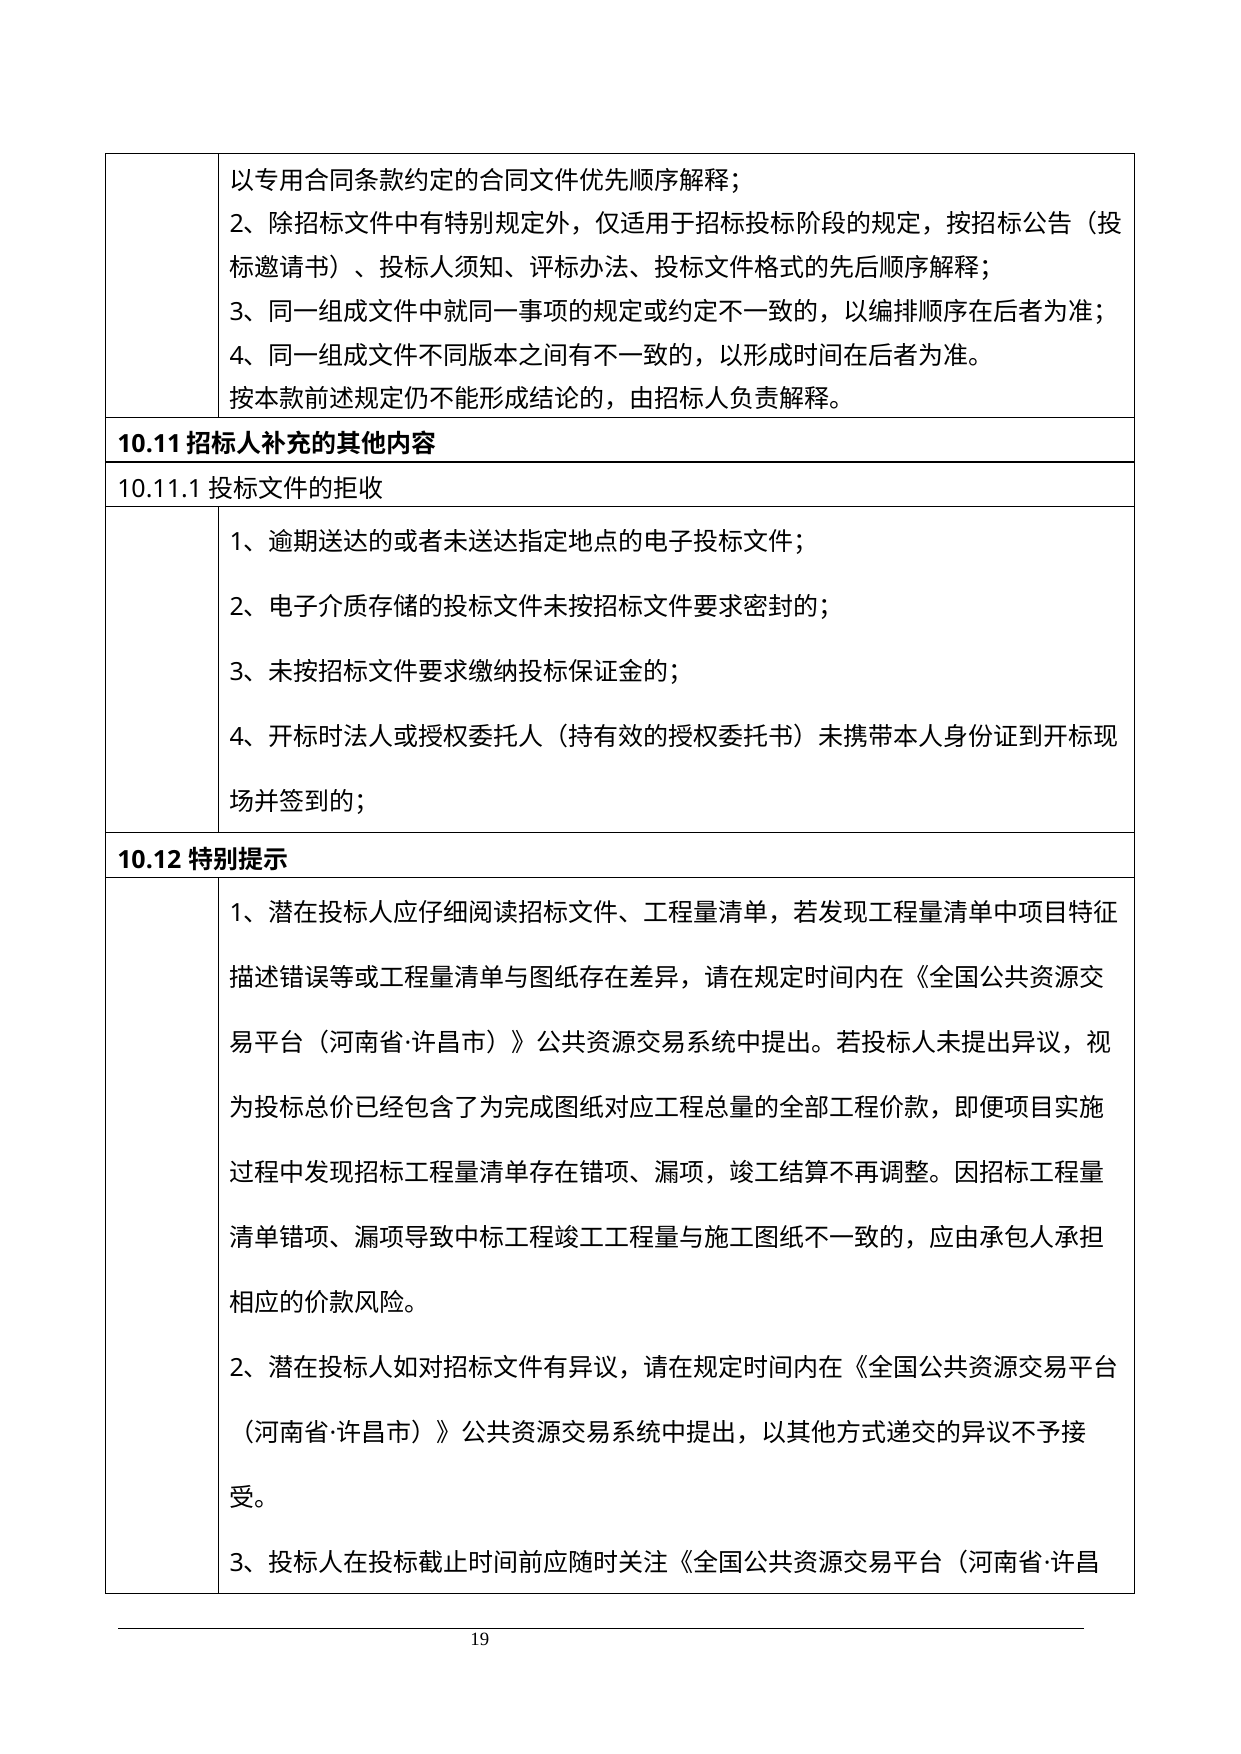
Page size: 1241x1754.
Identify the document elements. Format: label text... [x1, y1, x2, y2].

table_cell [106, 154, 218, 417]
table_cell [219, 878, 1134, 1593]
table_cell 10.12 特别提示 [106, 833, 1134, 877]
table_cell [106, 507, 218, 832]
table_cell 10.11.1 投标文件的拒收 [106, 463, 1134, 506]
table_cell 1、逾期送达的或者未送达指定地点的电子投标文件； 2、电子介质存储的投标文件未按招标文件要求密封的； 3、未按招标文件要求缴纳投标保证金的； 4、开标时法人或授权委托人（持有效的授权委托书）未携带本人身份证到开标现场并签到的； [219, 507, 1134, 832]
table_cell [219, 154, 1134, 417]
table_cell 10.11招标人补充的其他内容 [106, 418, 1134, 461]
table_cell [106, 878, 218, 1593]
